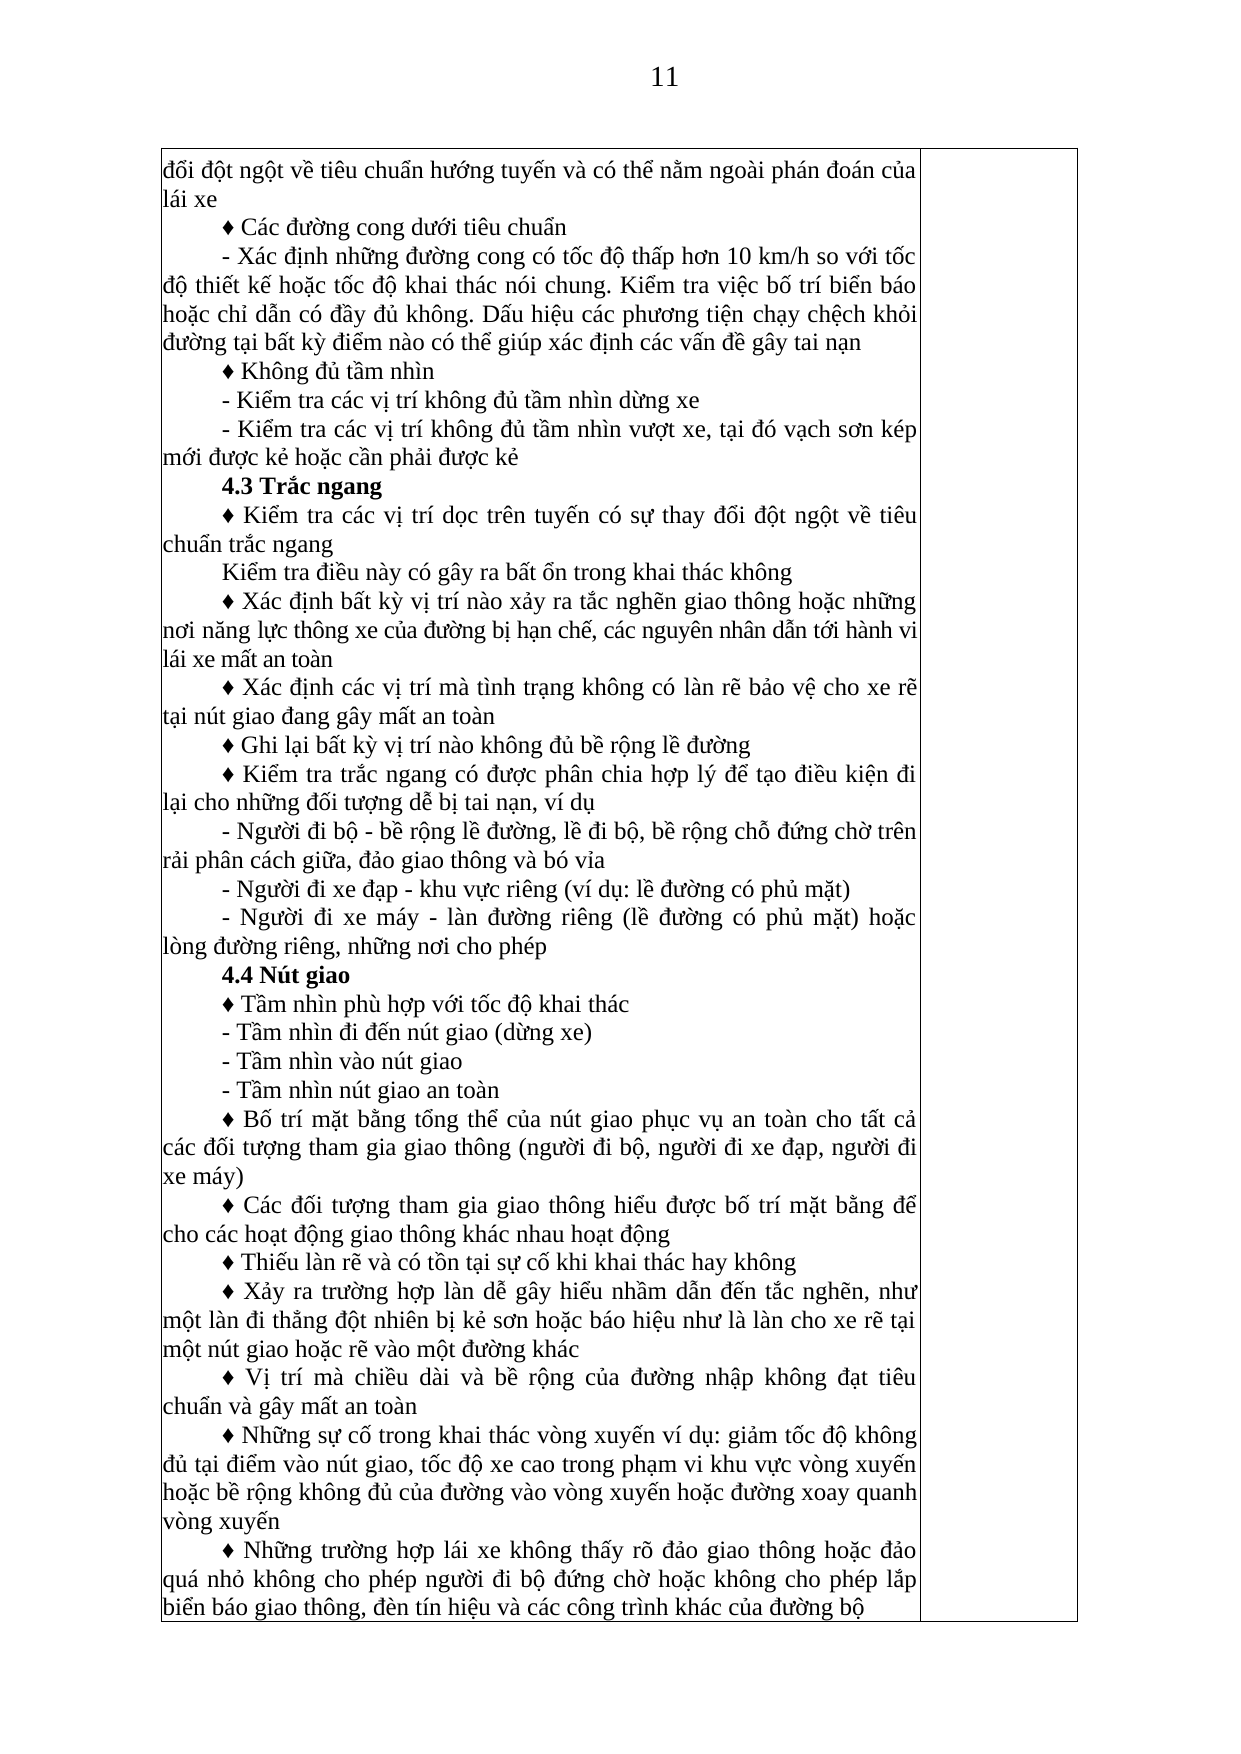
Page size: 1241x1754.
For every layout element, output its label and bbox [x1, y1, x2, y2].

table_cell [162, 149, 920, 1621]
table_cell [921, 149, 1077, 1621]
